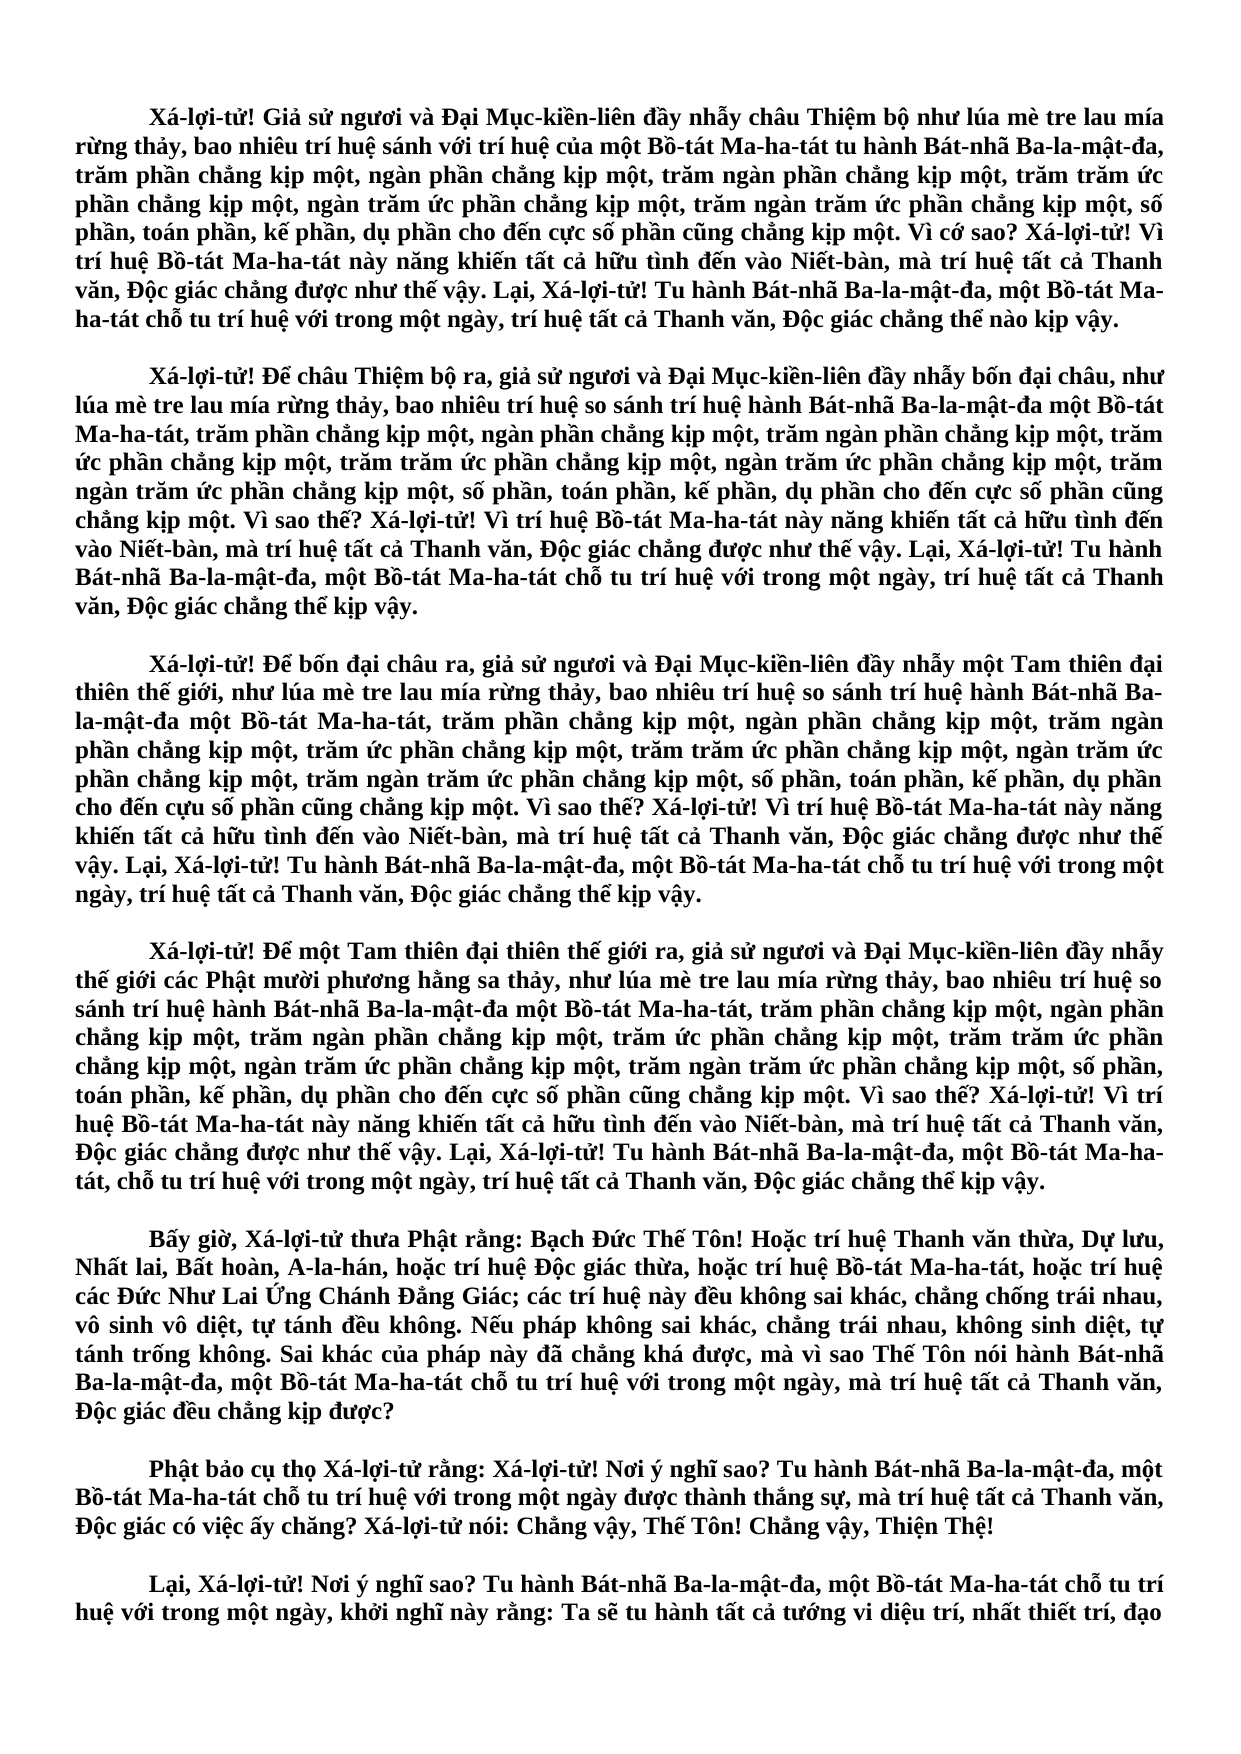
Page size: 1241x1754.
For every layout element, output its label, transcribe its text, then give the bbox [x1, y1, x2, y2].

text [75, 1569, 1165, 1626]
text Xá-lợi-tử! Để châu Thiệm bộ ra, giả sử ngươi và Đại Mục-kiền-liên đầy nhẫy bốn đại châu, như lúa mè tre lau mía rừng thảy, bao nhiêu trí huệ so sánh trí huệ hành Bát-nhã Ba-la-mật-đa một Bồ-tát Ma-ha-tát, trăm phần chẳng kịp một, ngàn phần chẳng kịp một, trăm ngàn phần chẳng kịp một, trăm ức phần chẳng kịp một, trăm trăm ức phần chẳng kịp một, ngàn trăm ức phần chẳng kịp một, trăm ngàn trăm ức phần chẳng kịp một, số phần, toán phần, kế phần, dụ phần cho đến cực số phần cũng chẳng kịp một. Vì sao thế? Xá-lợi-tử! Vì trí huệ Bồ-tát Ma-ha-tát này năng khiến tất cả hữu tình đến vào Niết-bàn, mà trí huệ tất cả Thanh văn, Độc giác chẳng được như thế vậy. Lại, Xá-lợi-tử! Tu hành Bát-nhã Ba-la-mật-đa, một Bồ-tát Ma-ha-tát chỗ tu trí huệ với trong một ngày, trí huệ tất cả Thanh văn, Độc giác chẳng thể kịp vậy. [75, 361, 1165, 620]
text Bấy giờ, Xá-lợi-tử thưa Phật rằng: Bạch Đức Thế Tôn! Hoặc trí huệ Thanh văn thừa, Dự lưu, Nhất lai, Bất hoàn, A-la-hán, hoặc trí huệ Độc giác thừa, hoặc trí huệ Bồ-tát Ma-ha-tát, hoặc trí huệ các Đức Như Lai Ứng Chánh Đẳng Giác; các trí huệ này đều không sai khác, chẳng chống trái nhau, vô sinh vô diệt, tự tánh đều không. Nếu pháp không sai khác, chẳng trái nhau, không sinh diệt, tự tánh trống không. Sai khác của pháp này đã chẳng khá được, mà vì sao Thế Tôn nói hành Bát-nhã Ba-la-mật-đa, một Bồ-tát Ma-ha-tát chỗ tu trí huệ với trong một ngày, mà trí huệ tất cả Thanh văn, Độc giác đều chẳng kịp được? [75, 1224, 1165, 1425]
text Phật bảo cụ thọ Xá-lợi-tử rằng: Xá-lợi-tử! Nơi ý nghĩ sao? Tu hành Bát-nhã Ba-la-mật-đa, một Bồ-tát Ma-ha-tát chỗ tu trí huệ với trong một ngày được thành thắng sự, mà trí huệ tất cả Thanh văn, Độc giác có việc ấy chăng? Xá-lợi-tử nói: Chẳng vậy, Thế Tôn! Chẳng vậy, Thiện Thệ! [75, 1454, 1165, 1540]
text Xá-lợi-tử! Giả sử ngươi và Đại Mục-kiền-liên đầy nhẫy châu Thiệm bộ như lúa mè tre lau mía rừng thảy, bao nhiêu trí huệ sánh với trí huệ của một Bồ-tát Ma-ha-tát tu hành Bát-nhã Ba-la-mật-đa, trăm phần chẳng kịp một, ngàn phần chẳng kịp một, trăm ngàn phần chẳng kịp một, trăm trăm ức phần chẳng kịp một, ngàn trăm ức phần chẳng kịp một, trăm ngàn trăm ức phần chẳng kịp một, số phần, toán phần, kế phần, dụ phần cho đến cực số phần cũng chẳng kịp một. Vì cớ sao? Xá-lợi-tử! Vì trí huệ Bồ-tát Ma-ha-tát này năng khiến tất cả hữu tình đến vào Niết-bàn, mà trí huệ tất cả Thanh văn, Độc giác chẳng được như thế vậy. Lại, Xá-lợi-tử! Tu hành Bát-nhã Ba-la-mật-đa, một Bồ-tát Ma-ha-tát chỗ tu trí huệ với trong một ngày, trí huệ tất cả Thanh văn, Độc giác chẳng thể nào kịp vậy. [75, 102, 1165, 332]
text Xá-lợi-tử! Để bốn đại châu ra, giả sử ngươi và Đại Mục-kiền-liên đầy nhẫy một Tam thiên đại thiên thế giới, như lúa mè tre lau mía rừng thảy, bao nhiêu trí huệ so sánh trí huệ hành Bát-nhã Ba-la-mật-đa một Bồ-tát Ma-ha-tát, trăm phần chẳng kịp một, ngàn phần chẳng kịp một, trăm ngàn phần chẳng kịp một, trăm ức phần chẳng kịp một, trăm trăm ức phần chẳng kịp một, ngàn trăm ức phần chẳng kịp một, trăm ngàn trăm ức phần chẳng kịp một, số phần, toán phần, kế phần, dụ phần cho đến cựu số phần cũng chẳng kịp một. Vì sao thế? Xá-lợi-tử! Vì trí huệ Bồ-tát Ma-ha-tát này năng khiến tất cả hữu tình đến vào Niết-bàn, mà trí huệ tất cả Thanh văn, Độc giác chẳng được như thế vậy. Lại, Xá-lợi-tử! Tu hành Bát-nhã Ba-la-mật-đa, một Bồ-tát Ma-ha-tát chỗ tu trí huệ với trong một ngày, trí huệ tất cả Thanh văn, Độc giác chẳng thể kịp vậy. [75, 649, 1165, 907]
text Xá-lợi-tử! Để một Tam thiên đại thiên thế giới ra, giả sử ngươi và Đại Mục-kiền-liên đầy nhẫy thế giới các Phật mười phương hằng sa thảy, như lúa mè tre lau mía rừng thảy, bao nhiêu trí huệ so sánh trí huệ hành Bát-nhã Ba-la-mật-đa một Bồ-tát Ma-ha-tát, trăm phần chẳng kịp một, ngàn phần chẳng kịp một, trăm ngàn phần chẳng kịp một, trăm ức phần chẳng kịp một, trăm trăm ức phần chẳng kịp một, ngàn trăm ức phần chẳng kịp một, trăm ngàn trăm ức phần chẳng kịp một, số phần, toán phần, kế phần, dụ phần cho đến cực số phần cũng chẳng kịp một. Vì sao thế? Xá-lợi-tử! Vì trí huệ Bồ-tát Ma-ha-tát này năng khiến tất cả hữu tình đến vào Niết-bàn, mà trí huệ tất cả Thanh văn, Độc giác chẳng được như thế vậy. Lại, Xá-lợi-tử! Tu hành Bát-nhã Ba-la-mật-đa, một Bồ-tát Ma-ha-tát, chỗ tu trí huệ với trong một ngày, trí huệ tất cả Thanh văn, Độc giác chẳng thể kịp vậy. [75, 936, 1165, 1195]
